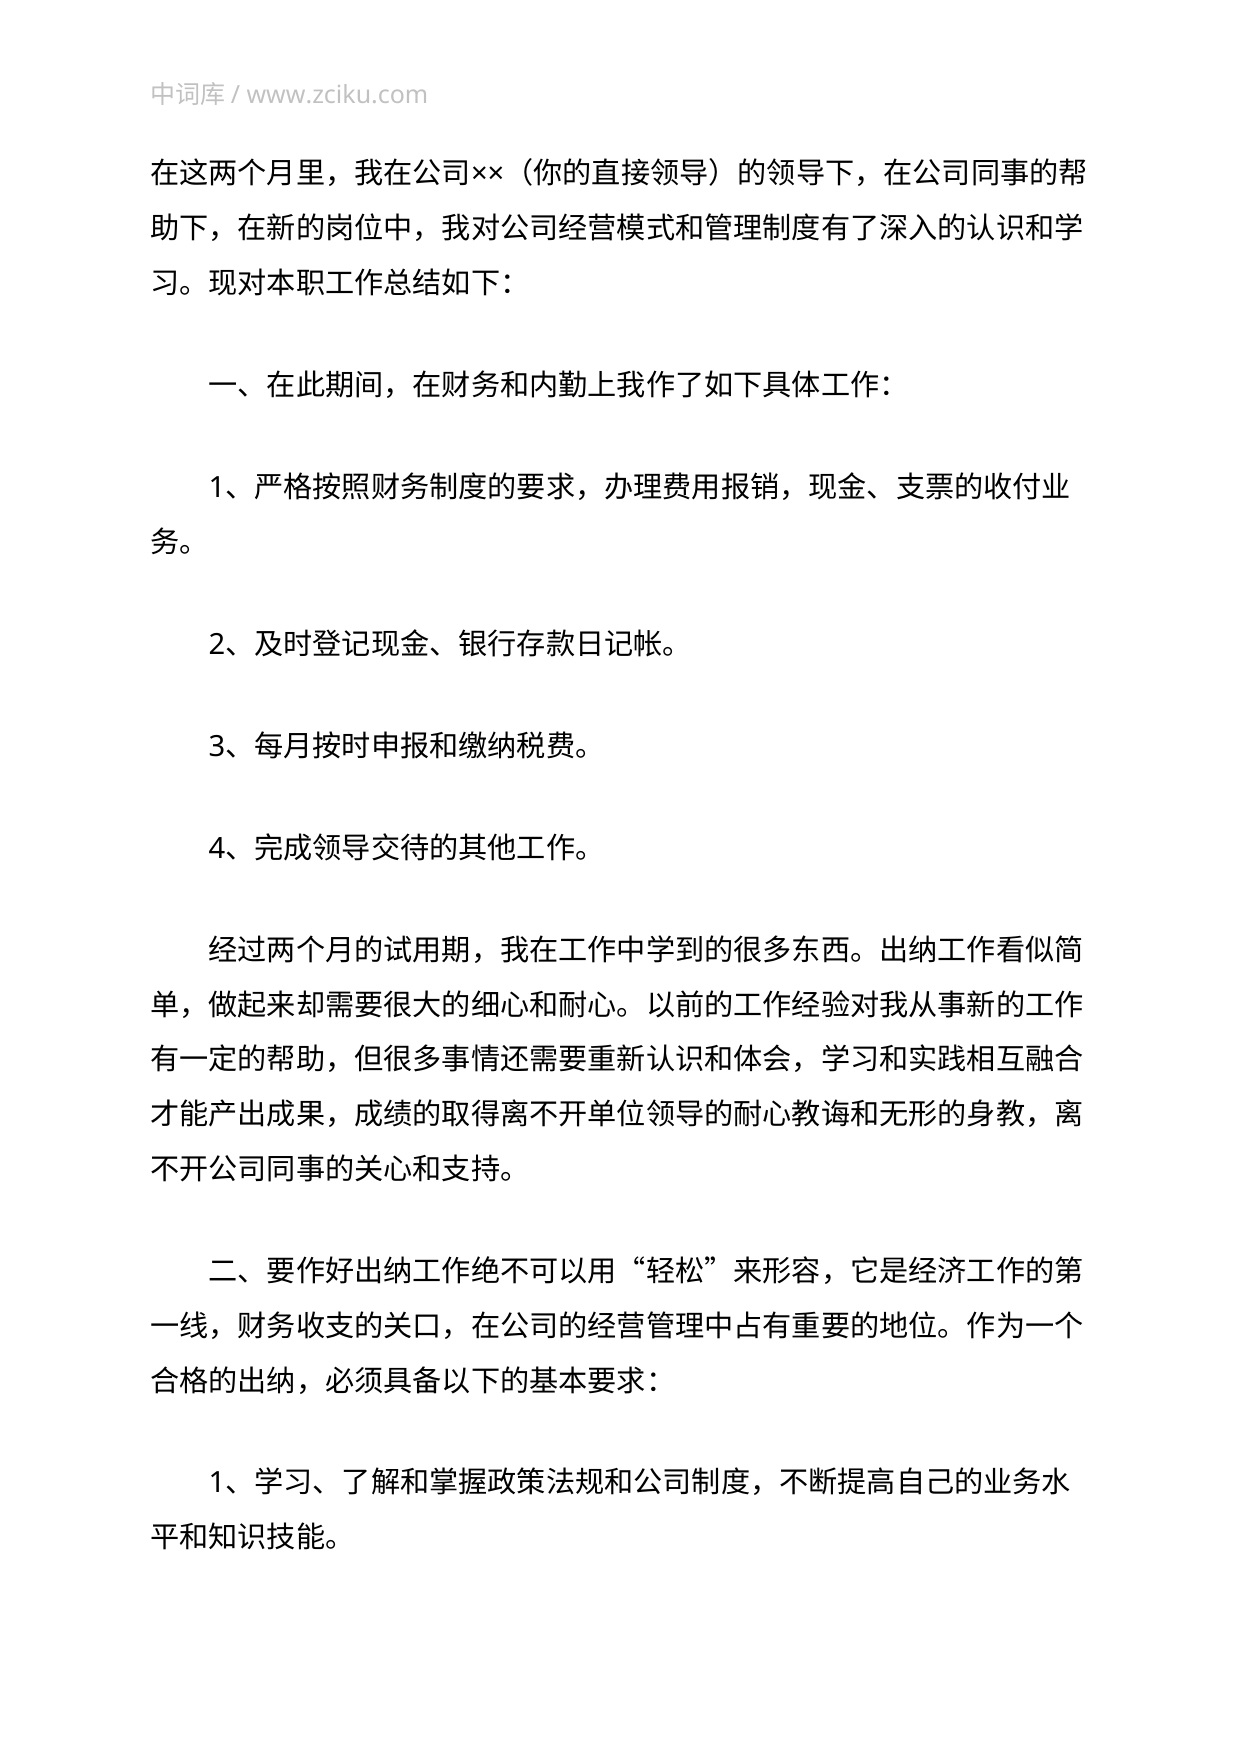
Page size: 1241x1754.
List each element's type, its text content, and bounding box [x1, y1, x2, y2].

text 1、严格按照财务制度的要求，办理费用报销，现金、支票的收付业务。 [150, 463, 1090, 561]
text 1、学习、了解和掌握政策法规和公司制度，不断提高自己的业务水平和知识技能。 [150, 1459, 1090, 1556]
text 一、在此期间，在财务和内勤上我作了如下具体工作： [150, 362, 1090, 404]
text 3、每月按时申报和缴纳税费。 [150, 722, 1090, 764]
text 二、要作好出纳工作绝不可以用“轻松”来形容，它是经济工作的第一线，财务收支的关口，在公司的经营管理中占有重要的地位。作为一个合格的出纳，必须具备以下的基本要求： [150, 1247, 1090, 1399]
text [150, 150, 1090, 302]
text 2、及时登记现金、银行存款日记帐。 [150, 620, 1090, 663]
text 4、完成领导交待的其他工作。 [150, 824, 1090, 867]
text 经过两个月的试用期，我在工作中学到的很多东西。出纳工作看似简单，做起来却需要很大的细心和耐心。以前的工作经验对我从事新的工作有一定的帮助，但很多事情还需要重新认识和体会，学习和实践相互融合才能产出成果，成绩的取得离不开单位领导的耐心教诲和无形的身教，离不开公司同事的关心和支持。 [150, 926, 1090, 1188]
